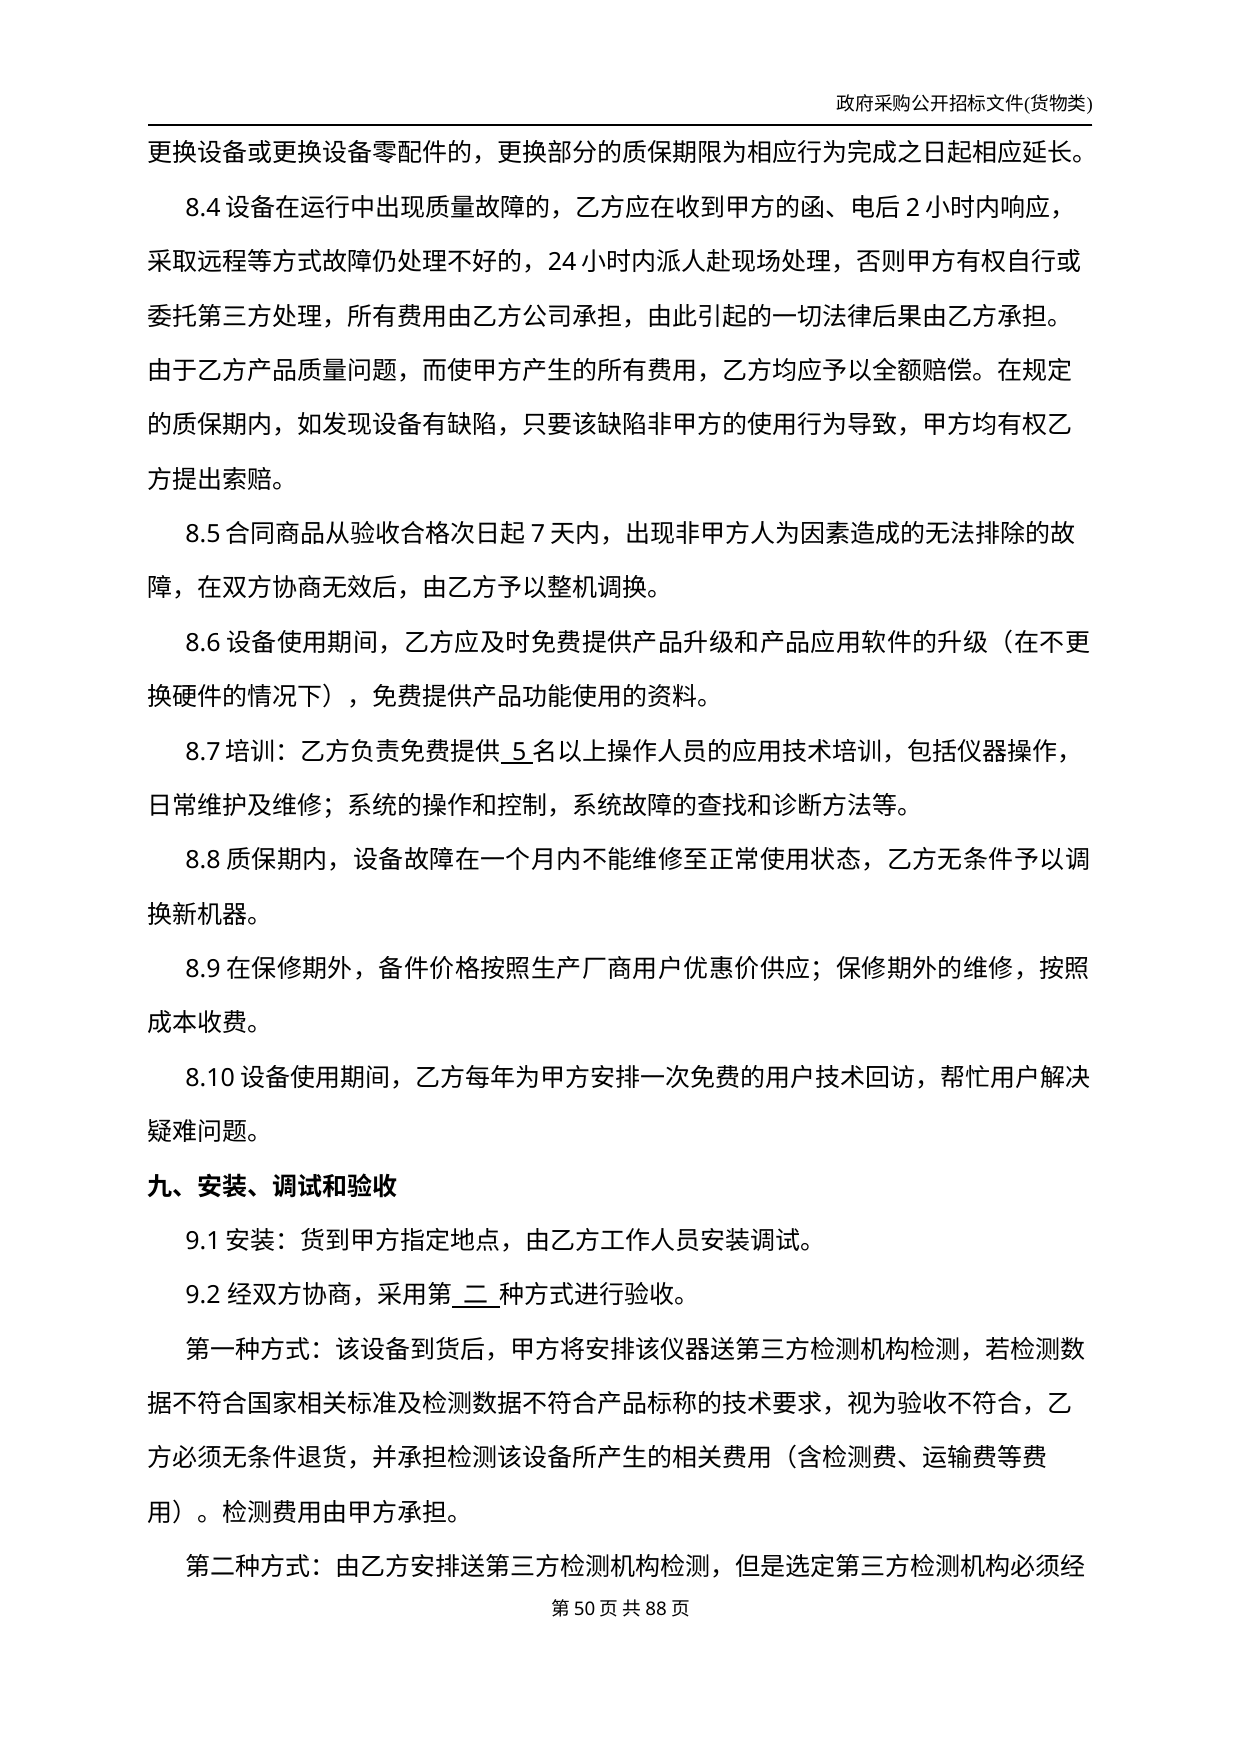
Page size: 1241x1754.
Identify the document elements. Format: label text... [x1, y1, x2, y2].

text 8.8质保期内，设备故障在一个月内不能维修至正常使用状态，乙方无条件予以调换新机器。 [148, 840, 1092, 930]
text 8.4设备在运行中出现质量故障的，乙方应在收到甲方的函、电后2小时内响应，采取远程等方式故障仍处理不好的，24小时内派人赴现场处理，否则甲方有权自行或委托第三方处理，所有费用由乙方公司承担，由此引起的一切法律后果由乙方承担。由于乙方产品质量问题，而使甲方产生的所有费用，乙方均应予以全额赔偿。在规定的质保期内，如发现设备有缺陷，只要该缺陷非甲方的使用行为导致，甲方均有权乙方提出索赔。 [148, 187, 1092, 495]
text 九、安装、调试和验收 [148, 1166, 1092, 1202]
text 8.9在保修期外，备件价格按照生产厂商用户优惠价供应；保修期外的维修，按照成本收费。 [148, 948, 1092, 1039]
text 第一种方式：该设备到货后，甲方将安排该仪器送第三方检测机构检测，若检测数据不符合国家相关标准及检测数据不符合产品标称的技术要求，视为验收不符合，乙方必须无条件退货，并承担检测该设备所产生的相关费用（含检测费、运输费等费用）。检测费用由甲方承担。 [148, 1329, 1092, 1528]
text 8.6设备使用期间，乙方应及时免费提供产品升级和产品应用软件的升级（在不更换硬件的情况下），免费提供产品功能使用的资料。 [148, 622, 1092, 713]
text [148, 1547, 1092, 1583]
text 8.5合同商品从验收合格次日起7天内，出现非甲方人为因素造成的无法排除的故障，在双方协商无效后，由乙方予以整机调换。 [148, 513, 1092, 604]
text 9.1安装：货到甲方指定地点，由乙方工作人员安装调试。 [148, 1220, 1092, 1257]
text 8.10设备使用期间，乙方每年为甲方安排一次免费的用户技术回访，帮忙用户解决疑难问题。 [148, 1057, 1092, 1148]
text 9.2 经双方协商，采用第 二 种方式进行验收。 [148, 1275, 1092, 1311]
text 8.7培训：乙方负责免费提供 5 名以上操作人员的应用技术培训，包括仪器操作，日常维护及维修；系统的操作和控制，系统故障的查找和诊断方法等。 [148, 731, 1092, 822]
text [148, 133, 1092, 169]
